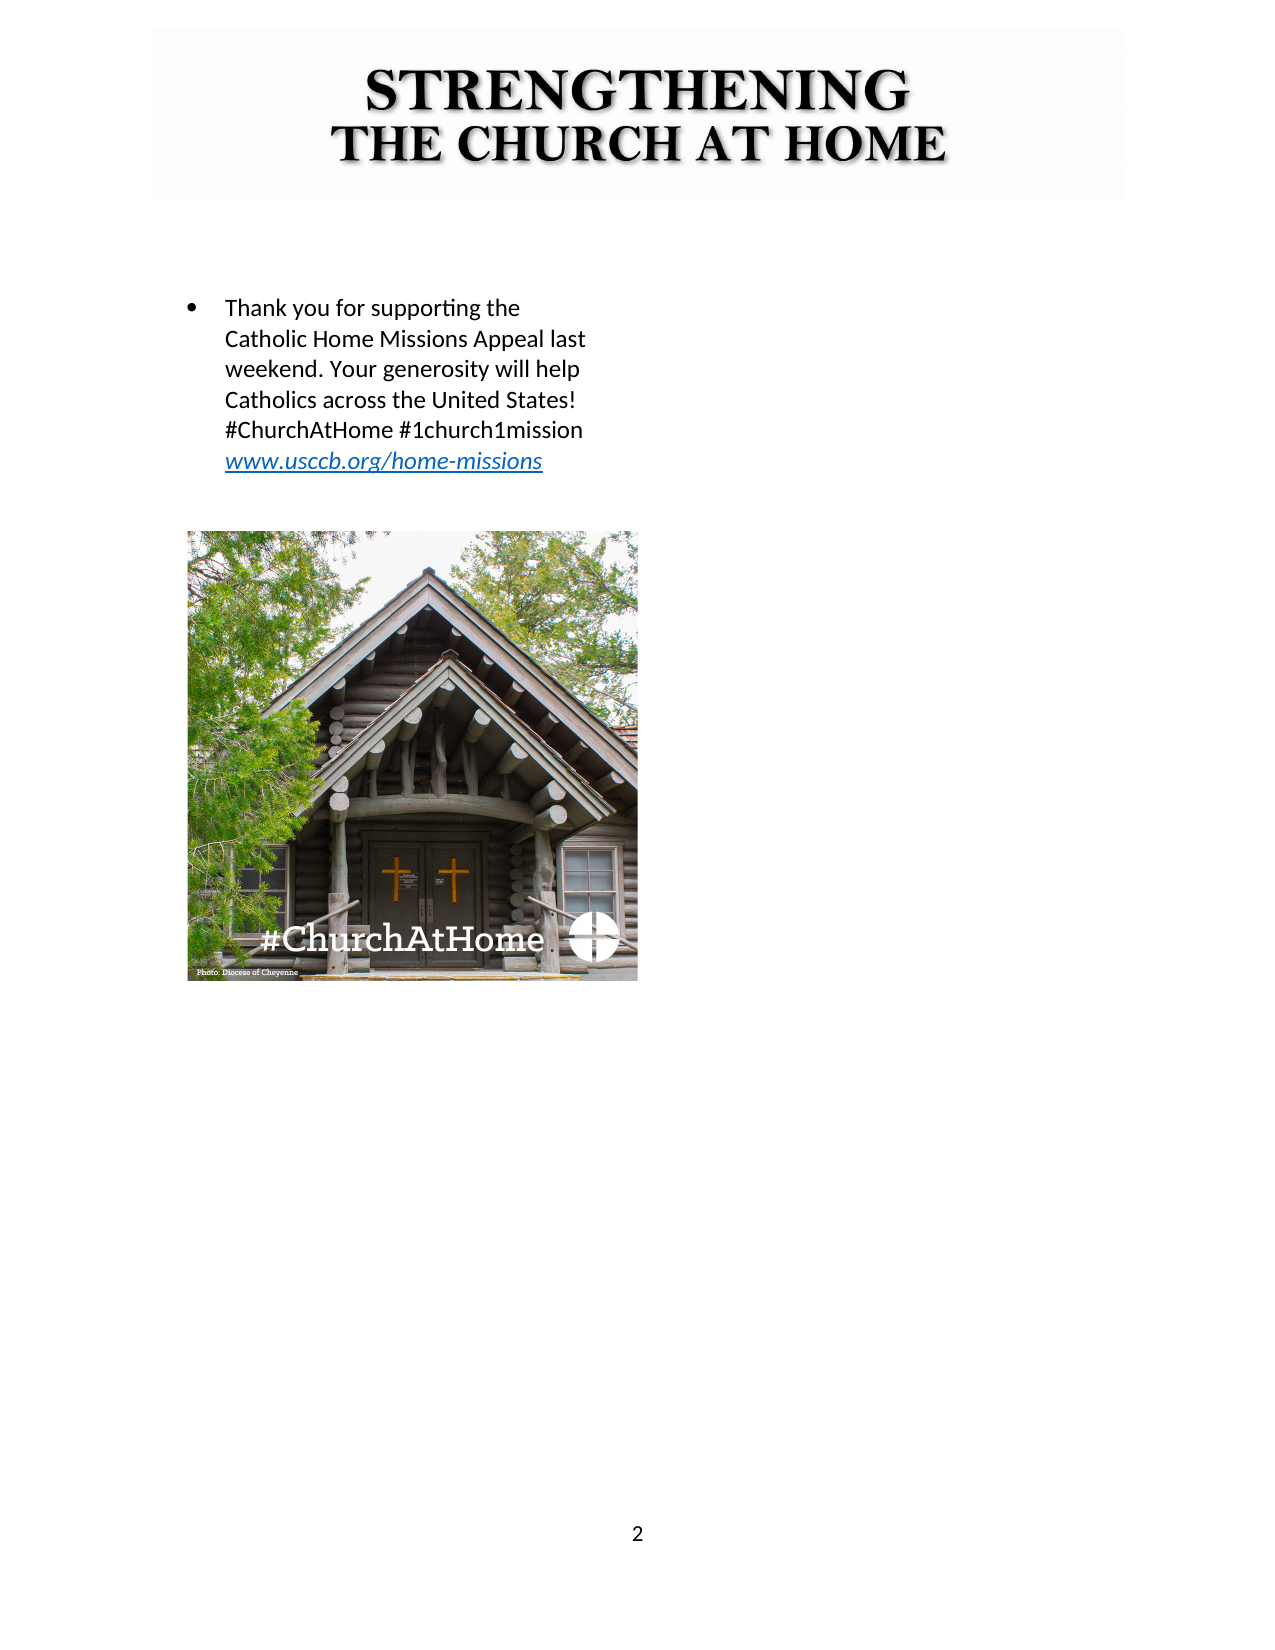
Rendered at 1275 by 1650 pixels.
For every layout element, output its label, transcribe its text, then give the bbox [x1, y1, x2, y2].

list Thank you for supporting the Catholic Home Missions Appeal last weekend. Your generosity will help Catholics across the United States! #ChurchAtHome #1church1mission www.usccb.org/home-missions [187, 292, 600, 475]
picture [187, 531, 638, 981]
picture [150, 28, 1125, 201]
